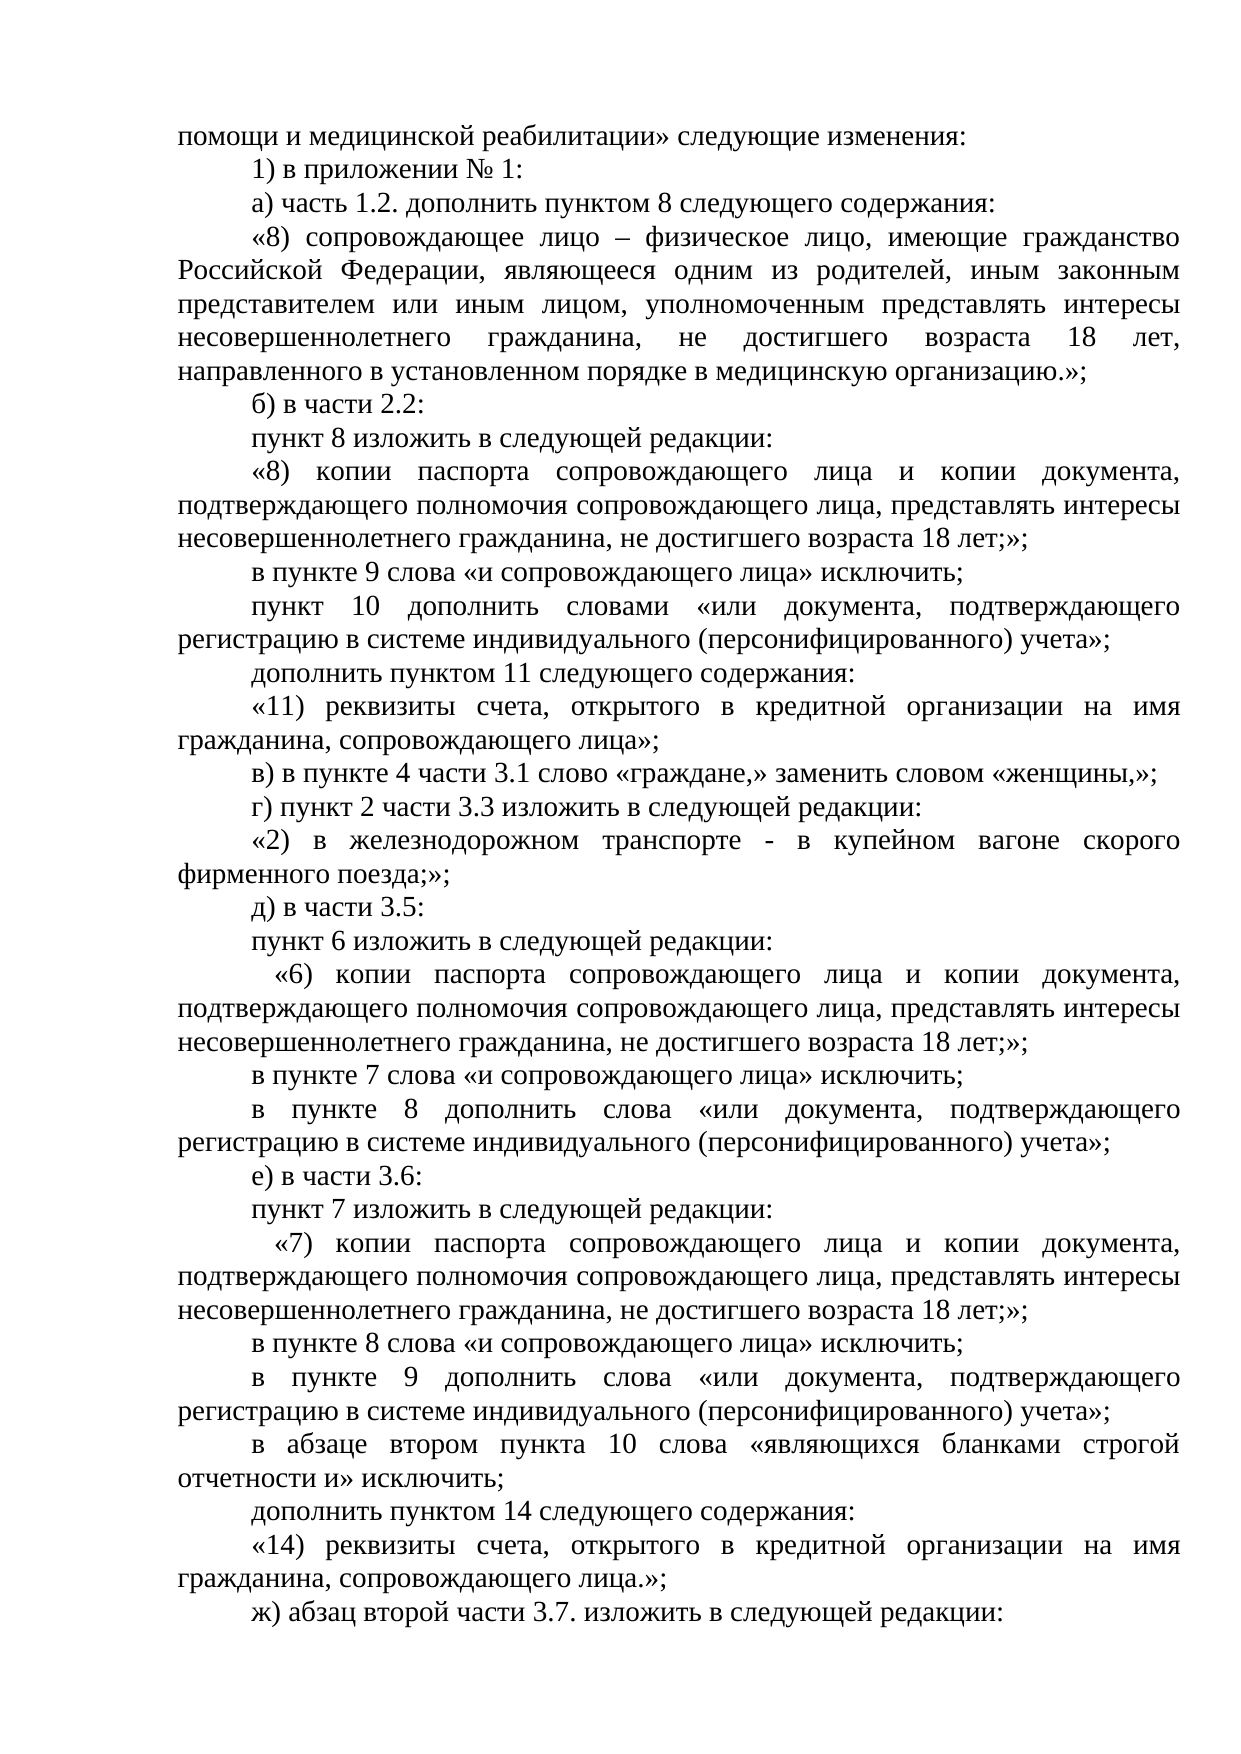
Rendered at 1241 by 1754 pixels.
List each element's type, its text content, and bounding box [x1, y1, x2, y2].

text д) в части 3.5: [177, 889, 1181, 923]
text «6) копии паспорта сопровождающего лица и копии документа, подтверждающего полномочия сопровождающего лица, представлять интересы несовершеннолетнего гражданина, не достигшего возраста 18 лет;»; [177, 957, 1181, 1057]
text «14) реквизиты счета, открытого в кредитной организации на имя гражданина, сопровождающего лица.»; [177, 1527, 1181, 1594]
text пункт 8 изложить в следующей редакции: [177, 420, 1181, 453]
text пункт 6 изложить в следующей редакции: [177, 923, 1181, 957]
text пункт 10 дополнить словами «или документа, подтверждающего регистрацию в системе индивидуального (персонифицированного) учета»; [177, 588, 1181, 655]
text 1) в приложении № 1: [177, 152, 1181, 185]
text а) часть 1.2. дополнить пунктом 8 следующего содержания: [177, 185, 1181, 219]
text е) в части 3.6: [177, 1158, 1181, 1191]
text «8) копии паспорта сопровождающего лица и копии документа, подтверждающего полномочия сопровождающего лица, представлять интересы несовершеннолетнего гражданина, не достигшего возраста 18 лет;»; [177, 453, 1181, 554]
text в) в пункте 4 части 3.1 слово «граждане,» заменить словом «женщины,»; [177, 755, 1181, 789]
text «11) реквизиты счета, открытого в кредитной организации на имя гражданина, сопровождающего лица»; [177, 688, 1181, 755]
text «2) в железнодорожном транспорте - в купейном вагоне скорого фирменного поезда;»; [177, 822, 1181, 889]
text г) пункт 2 части 3.3 изложить в следующей редакции: [177, 789, 1181, 822]
text в абзаце втором пункта 10 слова «являющихся бланками строгой отчетности и» исключить; [177, 1426, 1181, 1493]
text б) в части 2.2: [177, 386, 1181, 420]
text пункт 7 изложить в следующей редакции: [177, 1191, 1181, 1225]
text дополнить пунктом 11 следующего содержания: [177, 655, 1181, 688]
text в пункте 9 дополнить слова «или документа, подтверждающего регистрацию в системе индивидуального (персонифицированного) учета»; [177, 1359, 1181, 1426]
text «7) копии паспорта сопровождающего лица и копии документа, подтверждающего полномочия сопровождающего лица, представлять интересы несовершеннолетнего гражданина, не достигшего возраста 18 лет;»; [177, 1225, 1181, 1326]
text в пункте 9 слова «и сопровождающего лица» исключить; [177, 554, 1181, 588]
text «8) сопровождающее лицо – физическое лицо, имеющие гражданство Российской Федерации, являющееся одним из родителей, иным законным представителем или иным лицом, уполномоченным представлять интересы несовершеннолетнего гражданина, не достигшего возраста 18 лет, направленного в установленном порядке в медицинскую организацию.»; [177, 219, 1181, 386]
text в пункте 7 слова «и сопровождающего лица» исключить; [177, 1057, 1181, 1091]
text ж) абзац второй части 3.7. изложить в следующей редакции: [177, 1594, 1181, 1627]
text дополнить пунктом 14 следующего содержания: [177, 1493, 1181, 1527]
text в пункте 8 слова «и сопровождающего лица» исключить; [177, 1326, 1181, 1359]
text в пункте 8 дополнить слова «или документа, подтверждающего регистрацию в системе индивидуального (персонифицированного) учета»; [177, 1091, 1181, 1158]
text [177, 118, 1181, 152]
